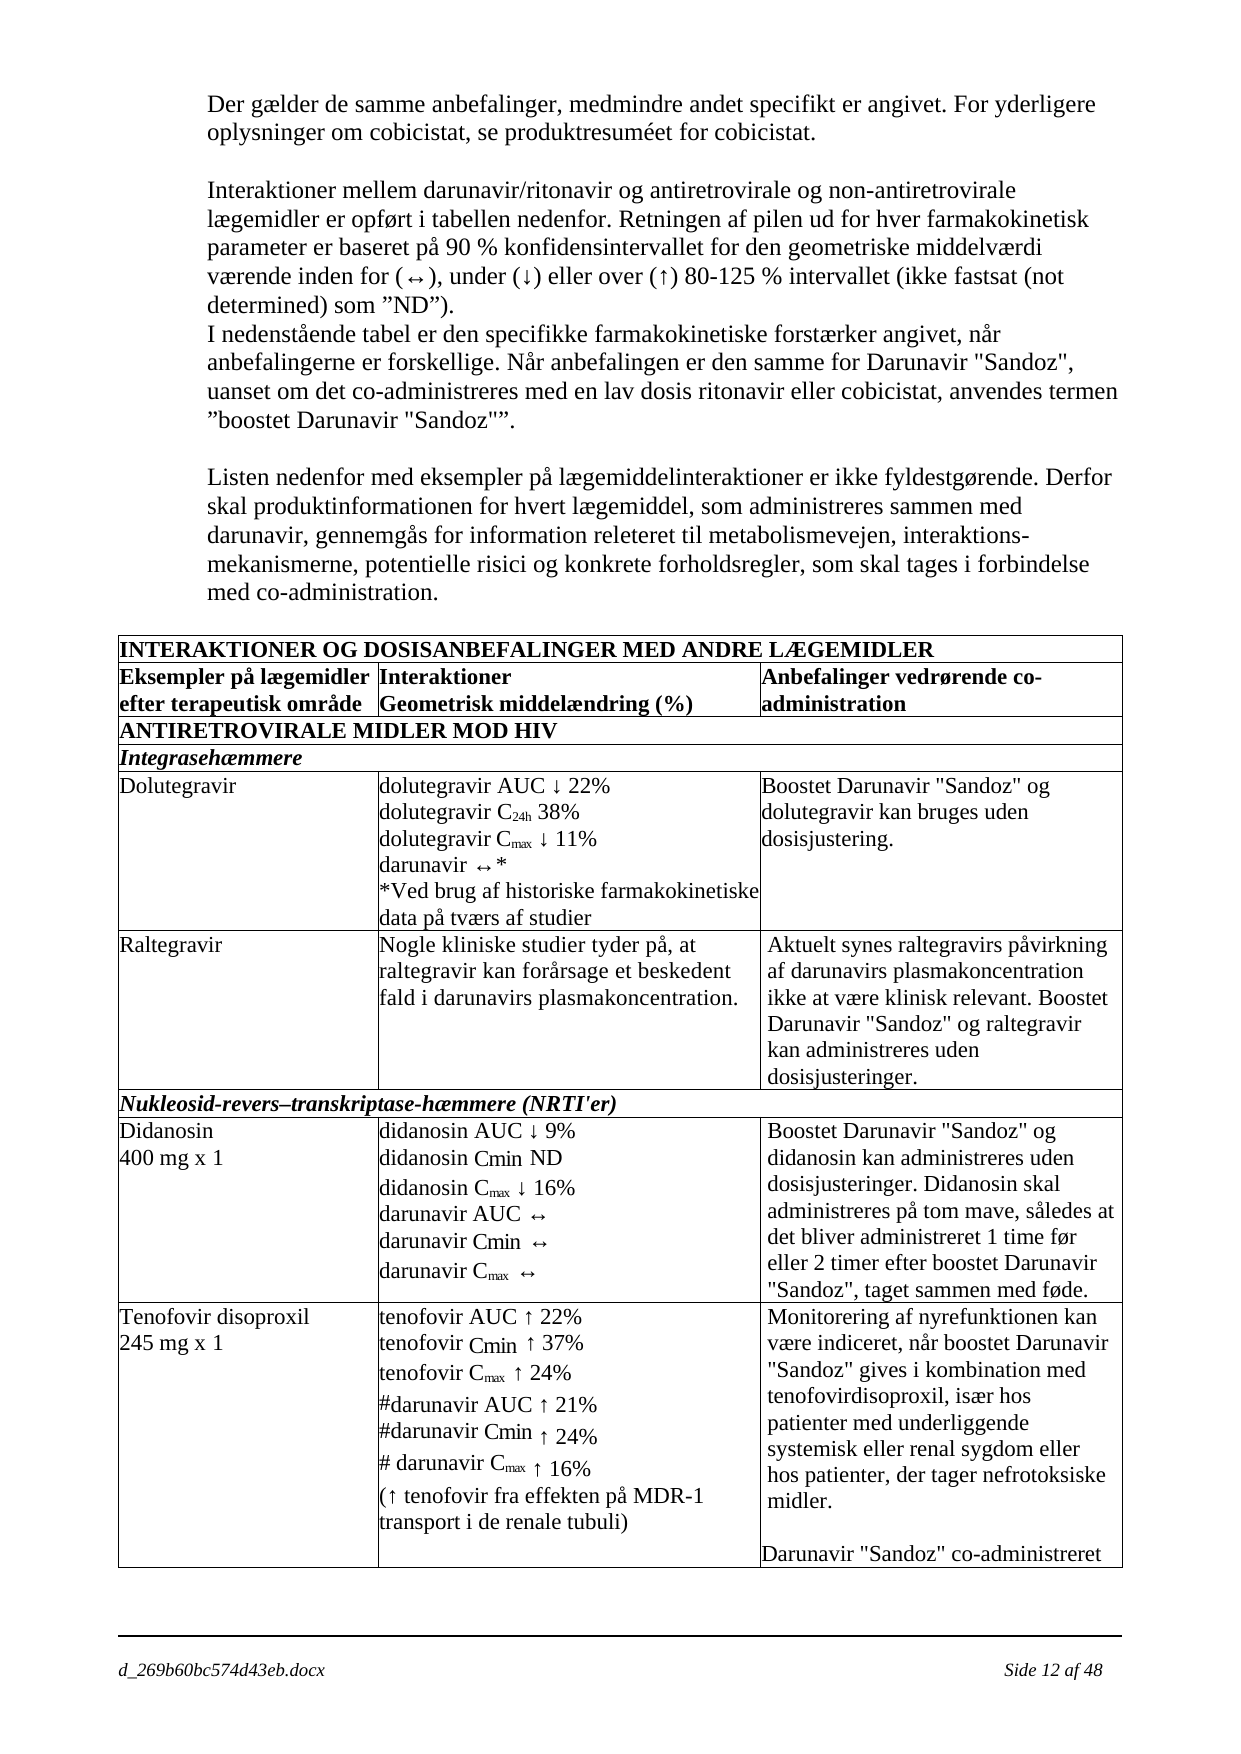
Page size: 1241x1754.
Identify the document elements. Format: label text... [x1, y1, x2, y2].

table_cell Boostet Darunavir "Sandoz" og didanosin kan administreres uden dosisjusteringer. Didanosin skal administreres på tom mave, således at det bliver administreret 1 time før eller 2 timer efter boostet Darunavir "Sandoz", taget sammen med føde. [761, 1118, 1122, 1302]
table_cell Boostet Darunavir "Sandoz" og dolutegravir kan bruges uden dosisjustering. [761, 772, 1122, 930]
table_cell Aktuelt synes raltegravirs påvirkning af darunavirs plasmakoncentration ikke at være klinisk relevant. Boostet Darunavir "Sandoz" og raltegravir kan administreres uden dosisjusteringer. [761, 931, 1122, 1089]
table_cell Interaktioner Geometrisk middelændring (%) [379, 663, 760, 716]
table_cell ANTIRETROVIRALE MIDLER MOD HIV [119, 717, 1122, 743]
table_cell Raltegravir [119, 931, 378, 1089]
table_cell Dolutegravir [119, 772, 378, 930]
table_cell Eksempler på lægemidler efter terapeutisk område [119, 663, 378, 716]
table_cell Didanosin 400 mg x 1 [119, 1118, 378, 1302]
text Listen nedenfor med eksempler på lægemiddelinteraktioner er ikke fyldestgørende. Derfor skal produktinformationen for hvert lægemiddel, som administreres sammen med darunavir, gennemgås for information releteret til metabolismevejen, interaktionsmekanismerne, potentielle risici og konkrete forholdsregler, som skal tages i forbindelse med co-administration. [207, 462, 1122, 606]
table_header INTERAKTIONER OG DOSISANBEFALINGER MED ANDRE LÆGEMIDLER [119, 636, 1122, 662]
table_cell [379, 1303, 760, 1567]
table_cell Integrasehæmmere [119, 745, 1122, 771]
table_cell Anbefalinger vedrørende co-administration [761, 663, 1122, 716]
text Interaktioner mellem darunavir/ritonavir og antiretrovirale og non-antiretrovirale lægemidler er opført i tabellen nedenfor. Retningen af pilen ud for hver farmakokinetisk parameter er baseret på 90 % konfidensintervallet for den geometriske middelværdi værende inden for (↔), under (↓) eller over (↑) 80-125 % intervallet (ikke fastsat (not determined) som ”ND”). [207, 175, 1122, 319]
text Der gælder de samme anbefalinger, medmindre andet specifikt er angivet. For yderligere oplysninger om cobicistat, se produktresuméet for cobicistat. [207, 89, 1122, 146]
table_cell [119, 1303, 378, 1567]
table_cell didanosin AUC ↓ 9% didanosin Cmin ND didanosin Cmax ↓ 16% darunavir AUC ↔ darunavir Cmin ↔ darunavir Cmax ↔ [379, 1118, 760, 1302]
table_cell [761, 1303, 1122, 1567]
table_cell Nogle kliniske studier tyder på, at raltegravir kan forårsage et beskedent fald i darunavirs plasmakoncentration. [379, 931, 760, 1089]
text I nedenstående tabel er den specifikke farmakokinetiske forstærker angivet, når anbefalingerne er forskellige. Når anbefalingen er den samme for Darunavir "Sandoz", uanset om det co-administreres med en lav dosis ritonavir eller cobicistat, anvendes termen ”boostet Darunavir "Sandoz"”. [207, 319, 1122, 434]
table_cell dolutegravir AUC ↓ 22% dolutegravir C24h 38% dolutegravir Cmax ↓ 11% darunavir ↔* *Ved brug af historiske farmakokinetiske data på tværs af studier [379, 772, 760, 930]
table_cell Nukleosid-revers–transkriptase-hæmmere (NRTI'er) [119, 1090, 1122, 1117]
